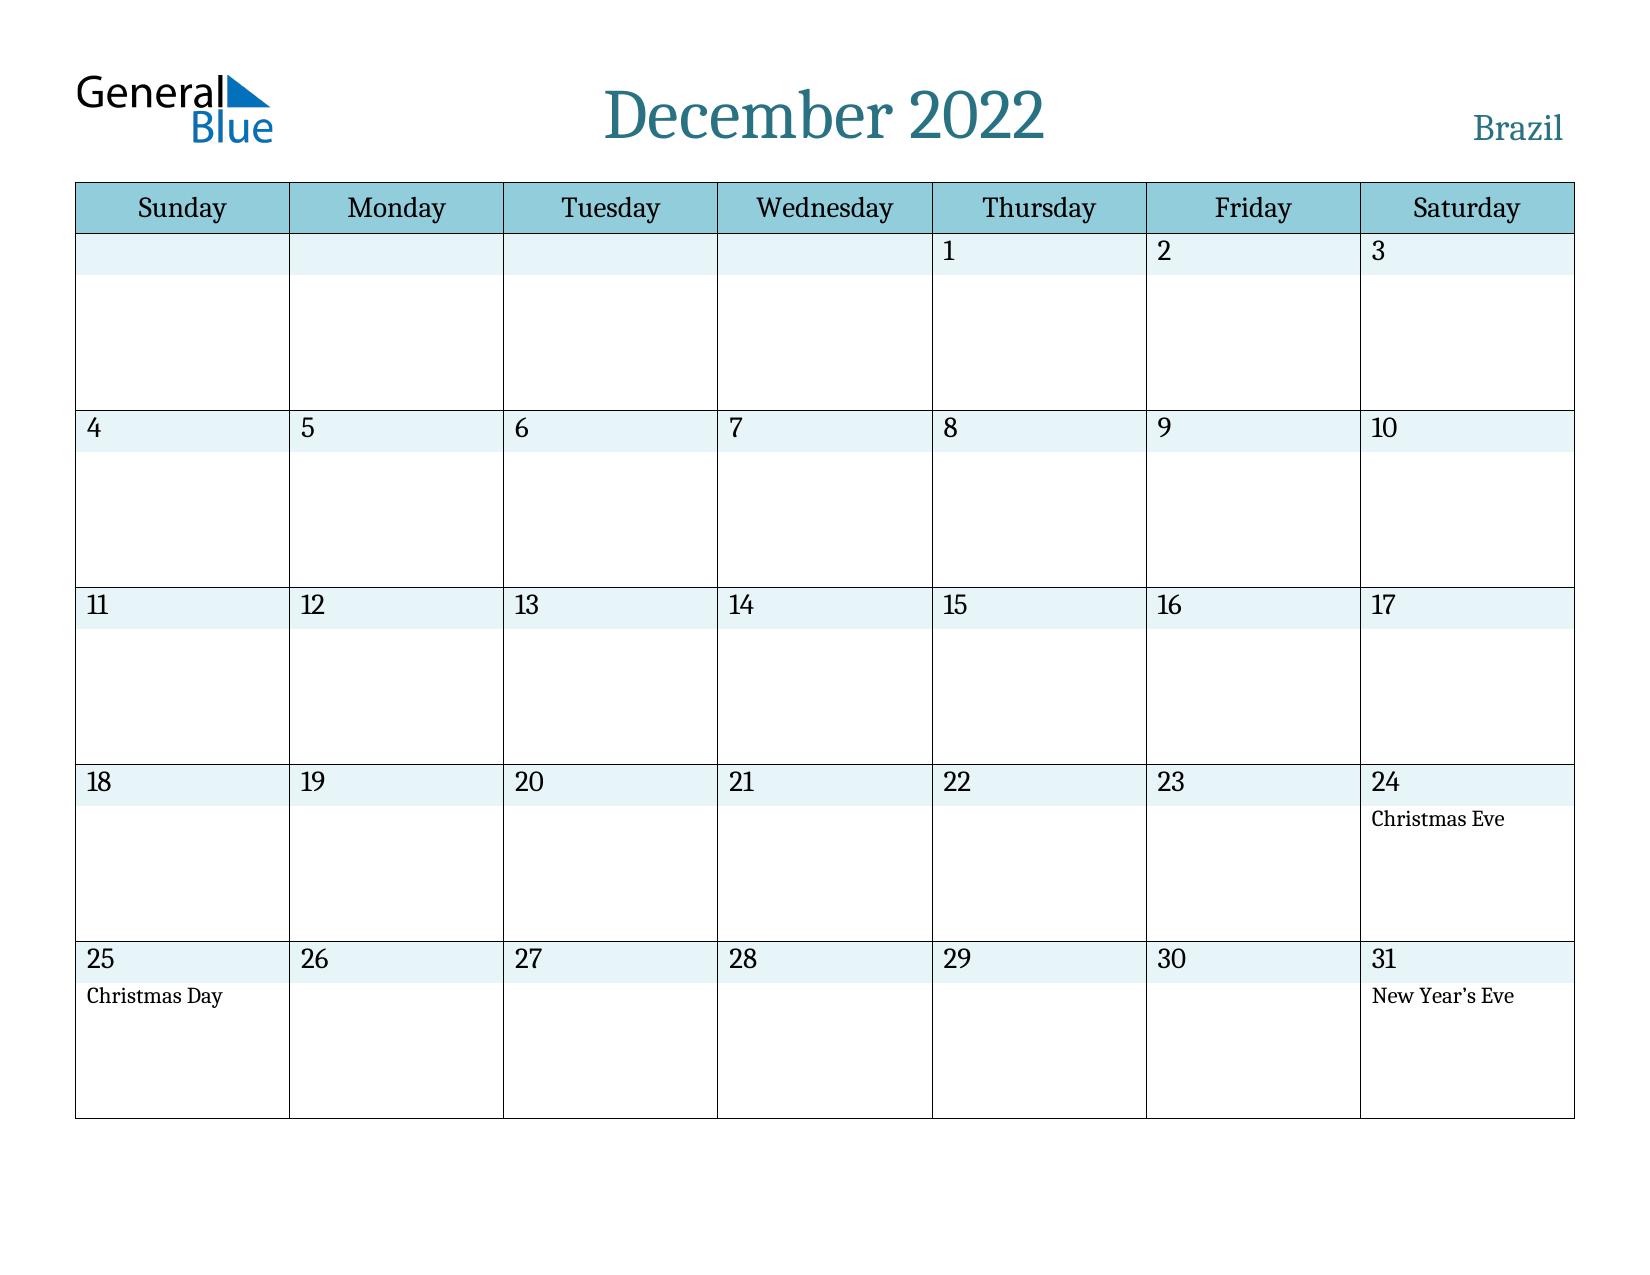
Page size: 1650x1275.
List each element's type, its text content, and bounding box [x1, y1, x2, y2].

table_cell [76, 806, 289, 941]
table_cell [718, 234, 932, 275]
table_header [76, 75, 503, 182]
table_cell 22 [933, 765, 1146, 806]
table_cell 11 [76, 588, 289, 629]
table_cell 21 [718, 765, 932, 806]
table_cell [1147, 452, 1360, 587]
table_cell 25 [76, 942, 289, 983]
table_cell 23 [1147, 765, 1360, 806]
table_cell [1361, 275, 1574, 410]
table_cell 18 [76, 765, 289, 806]
table_cell [933, 629, 1146, 764]
table_cell [504, 629, 717, 764]
table_cell [933, 275, 1146, 410]
table_cell [933, 983, 1146, 1118]
table_cell [76, 234, 289, 275]
table_cell 1 [933, 234, 1146, 275]
table_cell Christmas Day [76, 983, 289, 1118]
table_cell 31 [1361, 942, 1574, 983]
table_cell 9 [1147, 411, 1360, 452]
table_cell [290, 629, 503, 764]
table_cell 2 [1147, 234, 1360, 275]
picture [77, 75, 273, 143]
table_cell [76, 275, 289, 410]
table_cell 29 [933, 942, 1146, 983]
table_cell 10 [1361, 411, 1574, 452]
table_cell Thursday [933, 183, 1146, 233]
table_cell 14 [718, 588, 932, 629]
table_cell [290, 806, 503, 941]
table_cell 20 [504, 765, 717, 806]
table_cell [290, 983, 503, 1118]
table_cell 16 [1147, 588, 1360, 629]
table_cell 30 [1147, 942, 1360, 983]
table_cell Wednesday [718, 183, 932, 233]
table_cell [1361, 452, 1574, 587]
table_cell [1147, 275, 1360, 410]
table_cell [290, 452, 503, 587]
table_cell 17 [1361, 588, 1574, 629]
table_cell [718, 806, 932, 941]
table_cell [504, 806, 717, 941]
table_header Brazil [1146, 75, 1574, 182]
table_cell 3 [1361, 234, 1574, 275]
table_cell 19 [290, 765, 503, 806]
table_cell 8 [933, 411, 1146, 452]
table_cell Friday [1147, 183, 1360, 233]
table_cell [504, 452, 717, 587]
table_cell [718, 629, 932, 764]
table_cell [504, 234, 717, 275]
table_cell 28 [718, 942, 932, 983]
table_cell Saturday [1361, 183, 1574, 233]
table_cell [933, 806, 1146, 941]
table_cell [504, 275, 717, 410]
table_cell [1147, 806, 1360, 941]
table_cell [76, 452, 289, 587]
table_header December 2022 [504, 75, 1146, 182]
table_cell [290, 234, 503, 275]
table_cell [1361, 629, 1574, 764]
table_cell 5 [290, 411, 503, 452]
table_cell 12 [290, 588, 503, 629]
table_cell 15 [933, 588, 1146, 629]
table_cell Sunday [76, 183, 289, 233]
table_cell [1147, 629, 1360, 764]
table_cell [718, 452, 932, 587]
table_cell 13 [504, 588, 717, 629]
table_cell 4 [76, 411, 289, 452]
table_cell [718, 275, 932, 410]
table_cell 6 [504, 411, 717, 452]
table_cell 7 [718, 411, 932, 452]
table_cell Tuesday [504, 183, 717, 233]
table_cell [76, 629, 289, 764]
table_cell New Year’s Eve [1361, 983, 1574, 1118]
table_cell [504, 983, 717, 1118]
table_cell 26 [290, 942, 503, 983]
table_cell [718, 983, 932, 1118]
table_cell [933, 452, 1146, 587]
table_cell [290, 275, 503, 410]
table_cell Christmas Eve [1361, 806, 1574, 941]
table_cell 27 [504, 942, 717, 983]
table_cell 24 [1361, 765, 1574, 806]
table_cell Monday [290, 183, 503, 233]
table_cell [1147, 983, 1360, 1118]
